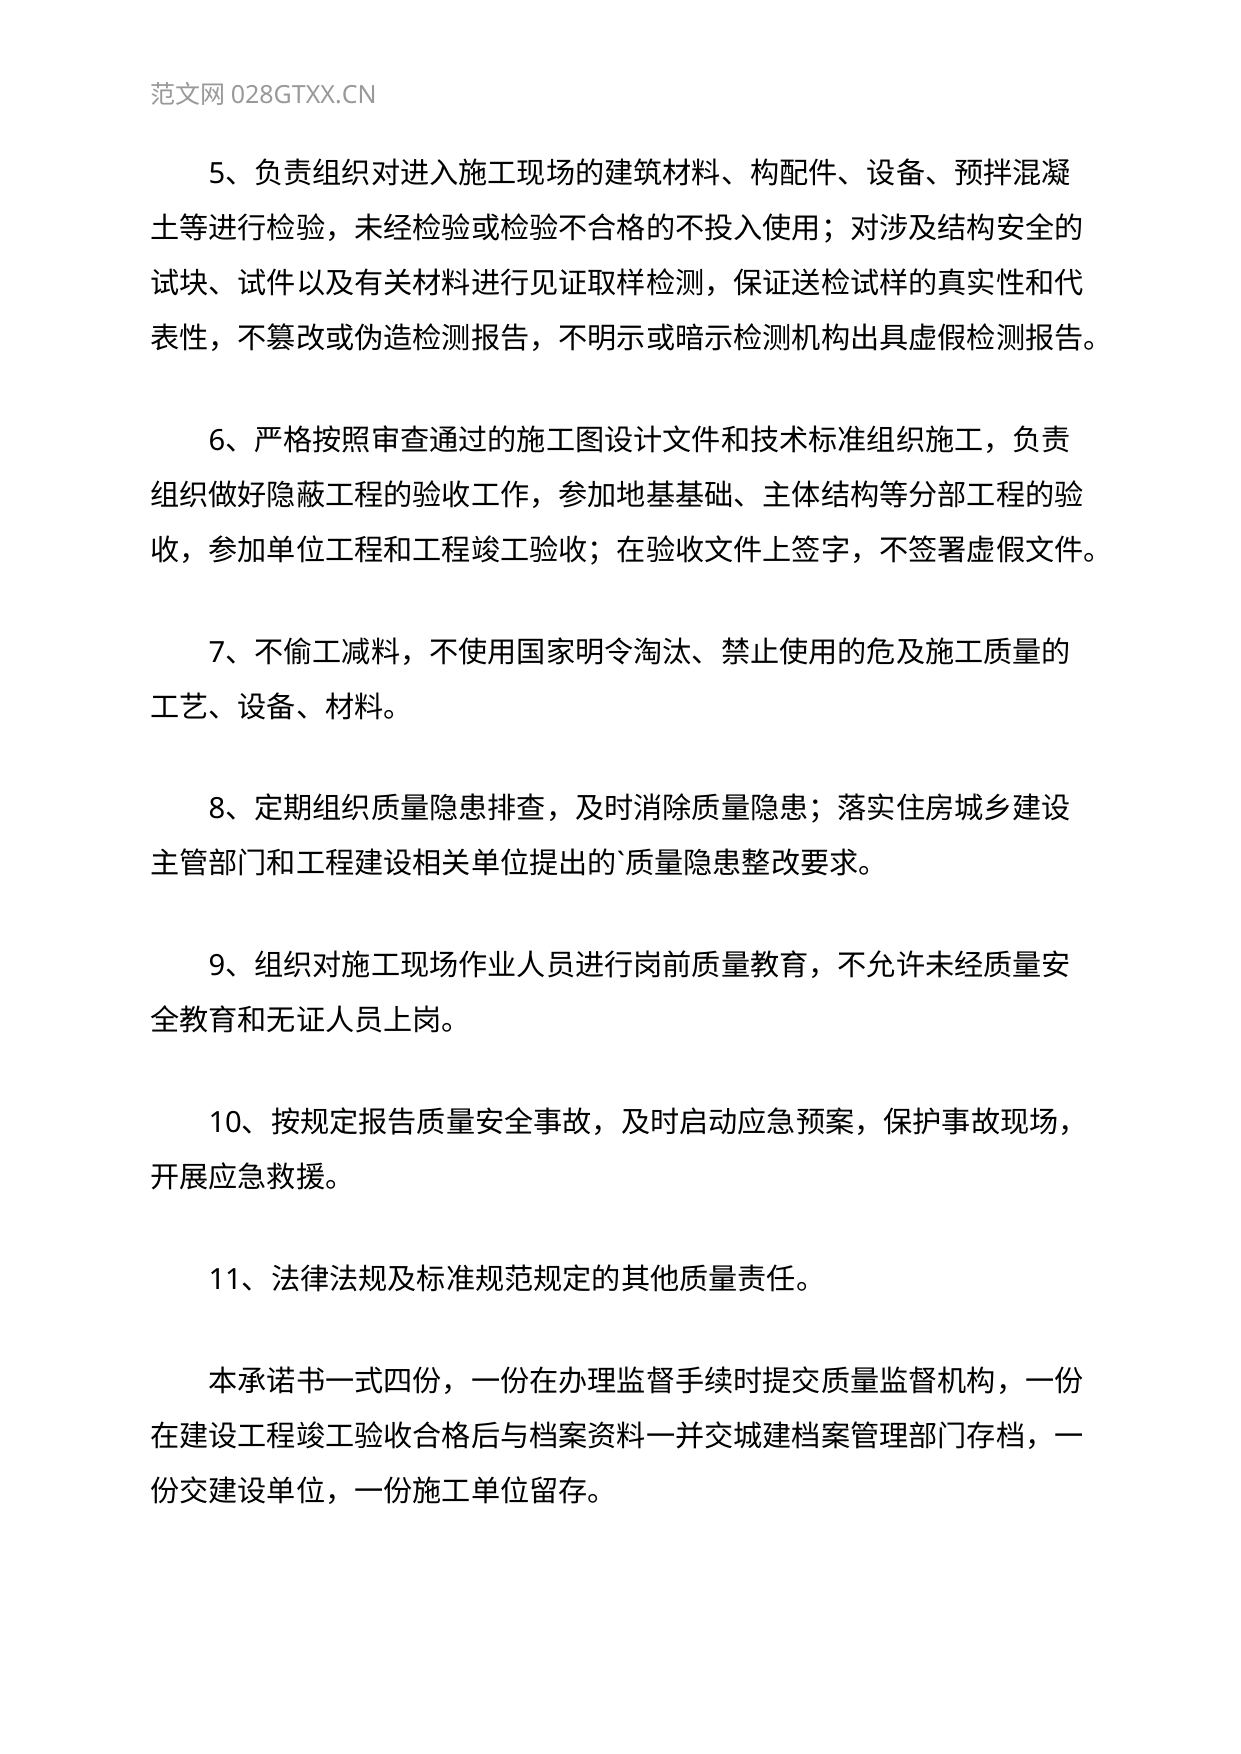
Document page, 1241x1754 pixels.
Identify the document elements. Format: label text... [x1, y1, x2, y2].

text 6、严格按照审查通过的施工图设计文件和技术标准组织施工，负责组织做好隐蔽工程的验收工作，参加地基基础、主体结构等分部工程的验收，参加单位工程和工程竣工验收；在验收文件上签字，不签署虚假文件。 [150, 417, 1090, 569]
text 5、负责组织对进入施工现场的建筑材料、构配件、设备、预拌混凝土等进行检验，未经检验或检验不合格的不投入使用；对涉及结构安全的试块、试件以及有关材料进行见证取样检测，保证送检试样的真实性和代表性，不篡改或伪造检测报告，不明示或暗示检测机构出具虚假检测报告。 [150, 150, 1090, 357]
text 10、按规定报告质量安全事故，及时启动应急预案，保护事故现场，开展应急救援。 [150, 1099, 1090, 1196]
text 本承诺书一式四份，一份在办理监督手续时提交质量监督机构，一份在建设工程竣工验收合格后与档案资料一并交城建档案管理部门存档，一份交建设单位，一份施工单位留存。 [150, 1357, 1090, 1509]
text 11、法律法规及标准规范规定的其他质量责任。 [150, 1256, 1090, 1298]
text 9、组织对施工现场作业人员进行岗前质量教育，不允许未经质量安全教育和无证人员上岗。 [150, 942, 1090, 1039]
text 8、定期组织质量隐患排查，及时消除质量隐患；落实住房城乡建设主管部门和工程建设相关单位提出的`质量隐患整改要求。 [150, 785, 1090, 882]
text 7、不偷工减料，不使用国家明令淘汰、禁止使用的危及施工质量的工艺、设备、材料。 [150, 628, 1090, 726]
